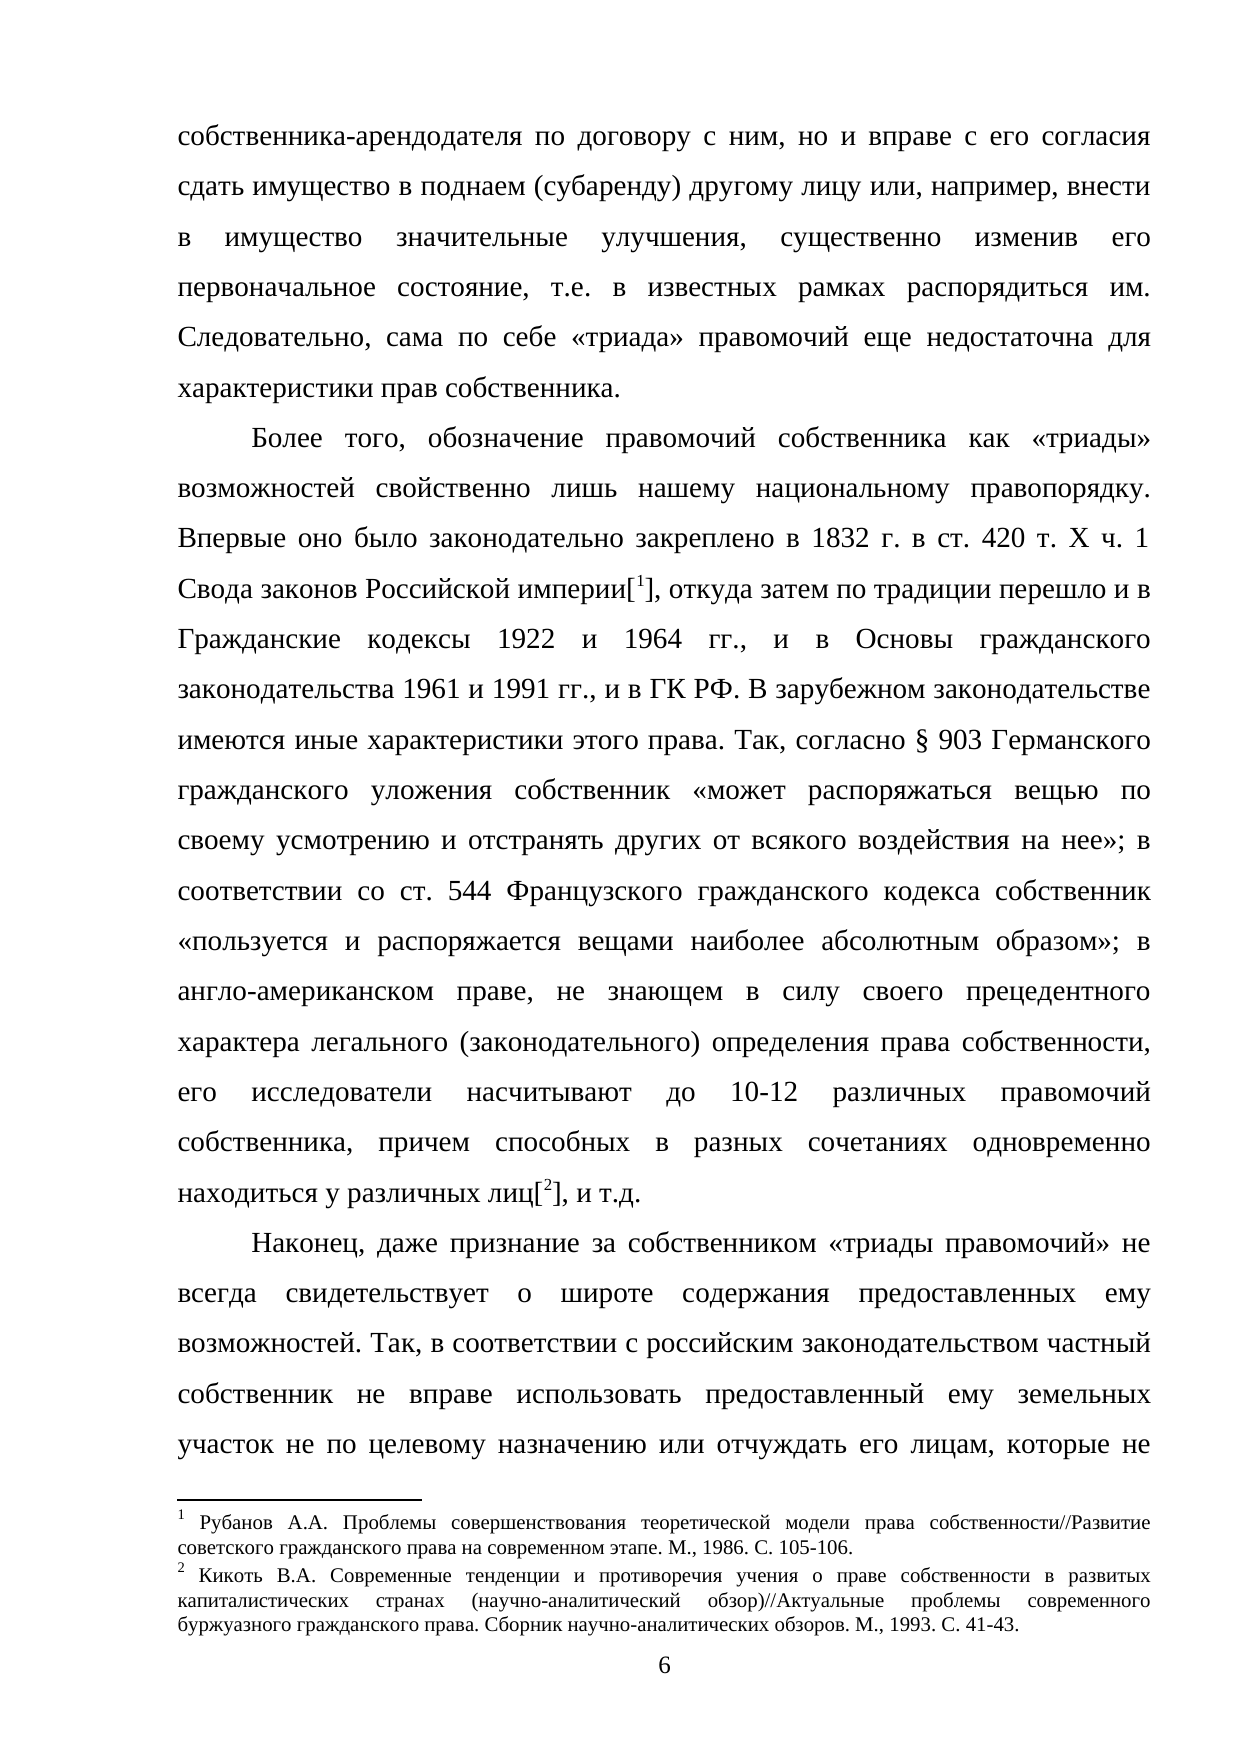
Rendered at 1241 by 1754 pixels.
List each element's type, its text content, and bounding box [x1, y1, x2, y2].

text Более того, обозначение правомочий собственника как «триады» возможностей свойственно лишь нашему национальному правопорядку. Впервые оно было законодательно закреплено в . в ст. 420 т. X ч. 1 Свода законов Российской империи[], откуда затем по традиции перешло и в Гражданские кодексы 1922 и 1964 гг., и в Основы гражданского законодательства 1961 и 1991 гг., и в ГК РФ. В зарубежном законодательстве имеются иные характеристики этого права. Так, согласно § 903 Германского гражданского уложения собственник «может распоряжаться вещью по своему усмотрению и отстранять других от всякого воздействия на нее»; в соответствии со ст. 544 Французского гражданского кодекса собственник «пользуется и распоряжается вещами наиболее абсолютным образом»; в англо-американском праве, не знающем в силу своего прецедентного характера легального (законодательного) определения права собственности, его исследователи насчитывают до 10-12 различных правомочий собственника, причем способных в разных сочетаниях одновременно находиться у различных лиц[], и т.д. [177, 420, 1152, 1208]
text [177, 1225, 1152, 1460]
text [177, 118, 1152, 403]
